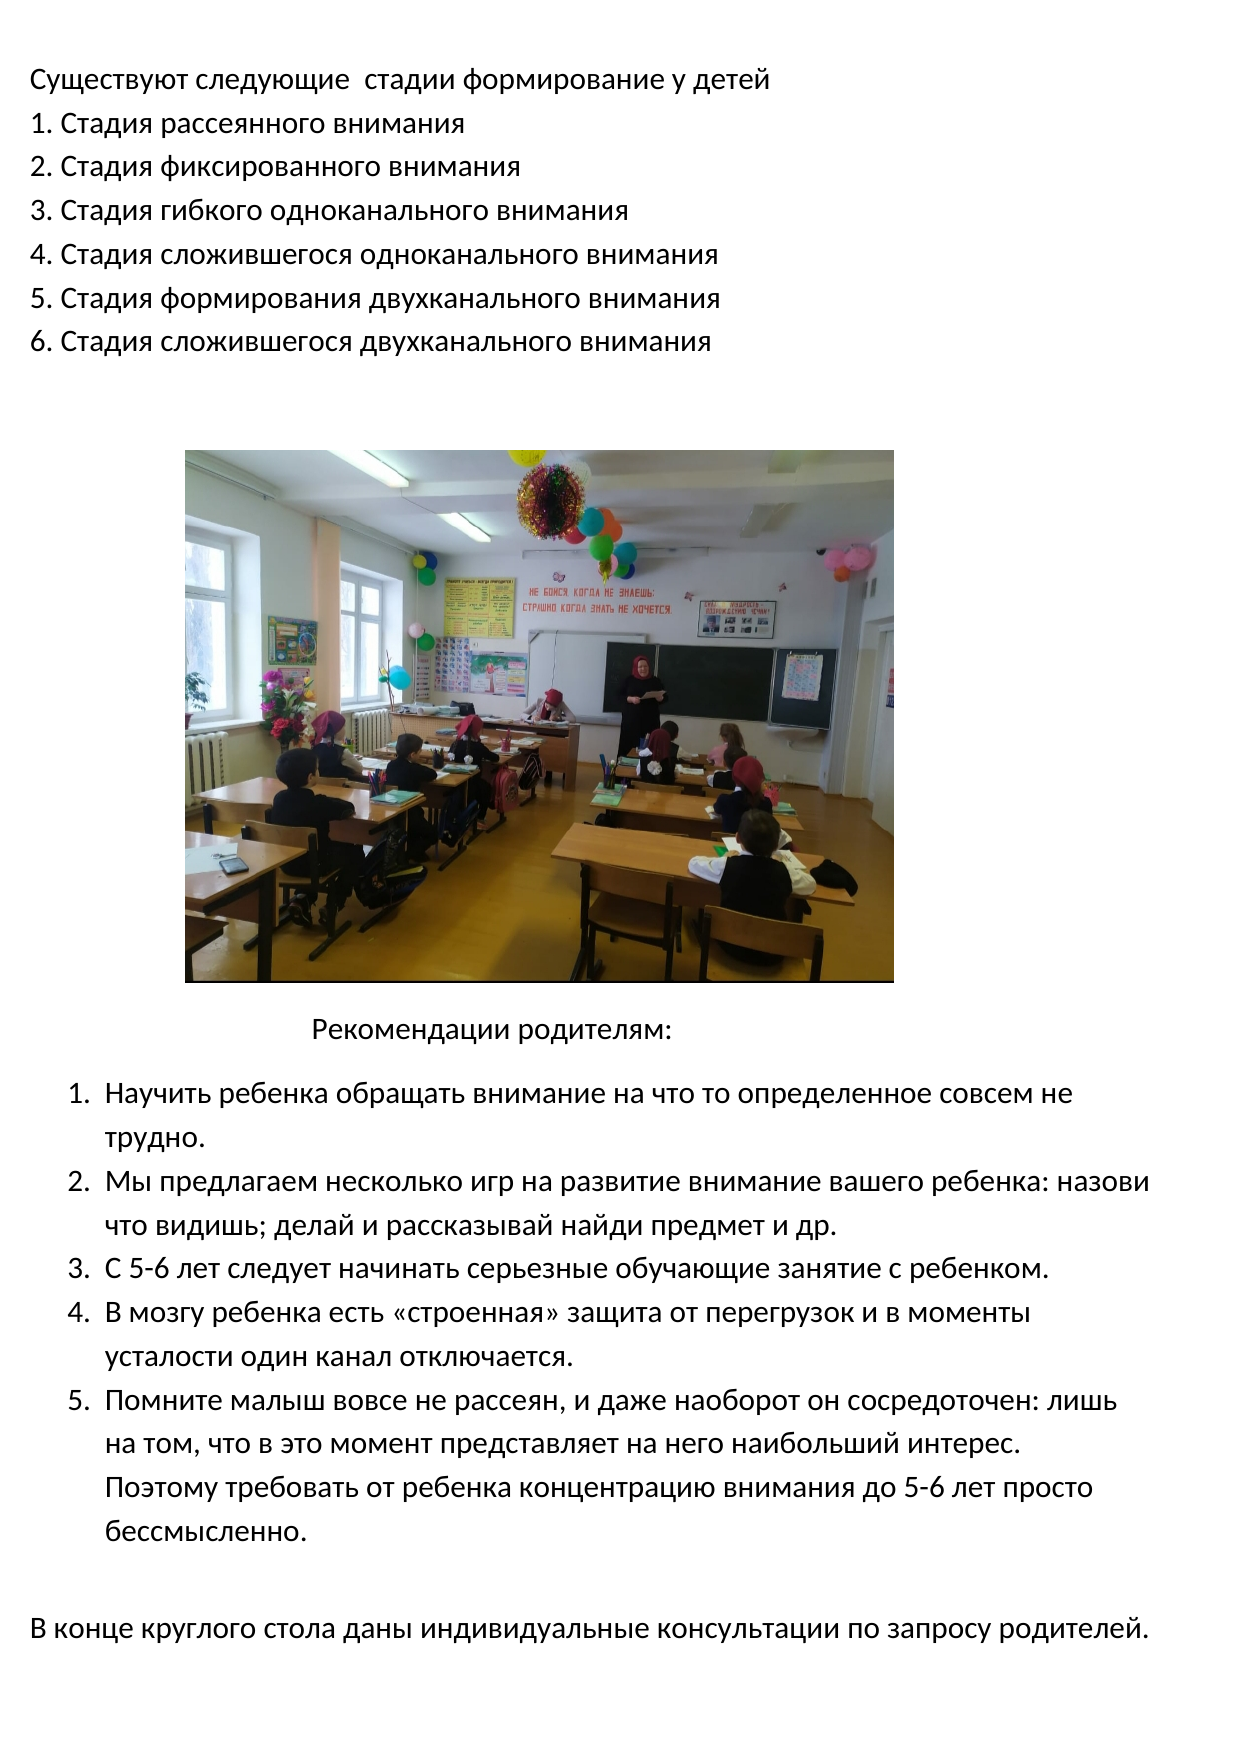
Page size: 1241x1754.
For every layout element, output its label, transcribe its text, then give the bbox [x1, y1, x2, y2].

list Поэтому требовать от ребенка концентрацию внимания до 5-6 лет просто бессмысленно. [104, 1467, 1152, 1549]
text Существуют следующие стадии формирование у детей 1. Стадия рассеянного внимания 2. Стадия фиксированного внимания 3. Стадия гибкого одноканального внимания 4. Стадия сложившегося одноканального внимания 5. Стадия формирования двухканального внимания 6. Стадия сложившегося двухканального внимания [29, 59, 1152, 360]
list Помните малыш вовсе не рассеян, и даже наоборот он сосредоточен: лишь на том, что в это момент представляет на него наибольший интерес. [67, 1380, 1152, 1462]
list Научить ребенка обращать внимание на что то определенное совсем не трудно. [67, 1073, 1152, 1155]
text Рекомендации родителям: [29, 1009, 1152, 1047]
list С 5-6 лет следует начинать серьезные обучающие занятие с ребенком. [67, 1248, 1152, 1287]
text В конце круглого стола даны индивидуальные консультации по запросу родителей. [29, 1608, 1152, 1646]
list Мы предлагаем несколько игр на развитие внимание вашего ребенка: назови что видишь; делай и рассказывай найди предмет и др. [67, 1161, 1152, 1243]
picture [185, 450, 894, 983]
list В мозгу ребенка есть «строенная» защита от перегрузок и в моменты усталости один канал отключается. [67, 1292, 1152, 1374]
